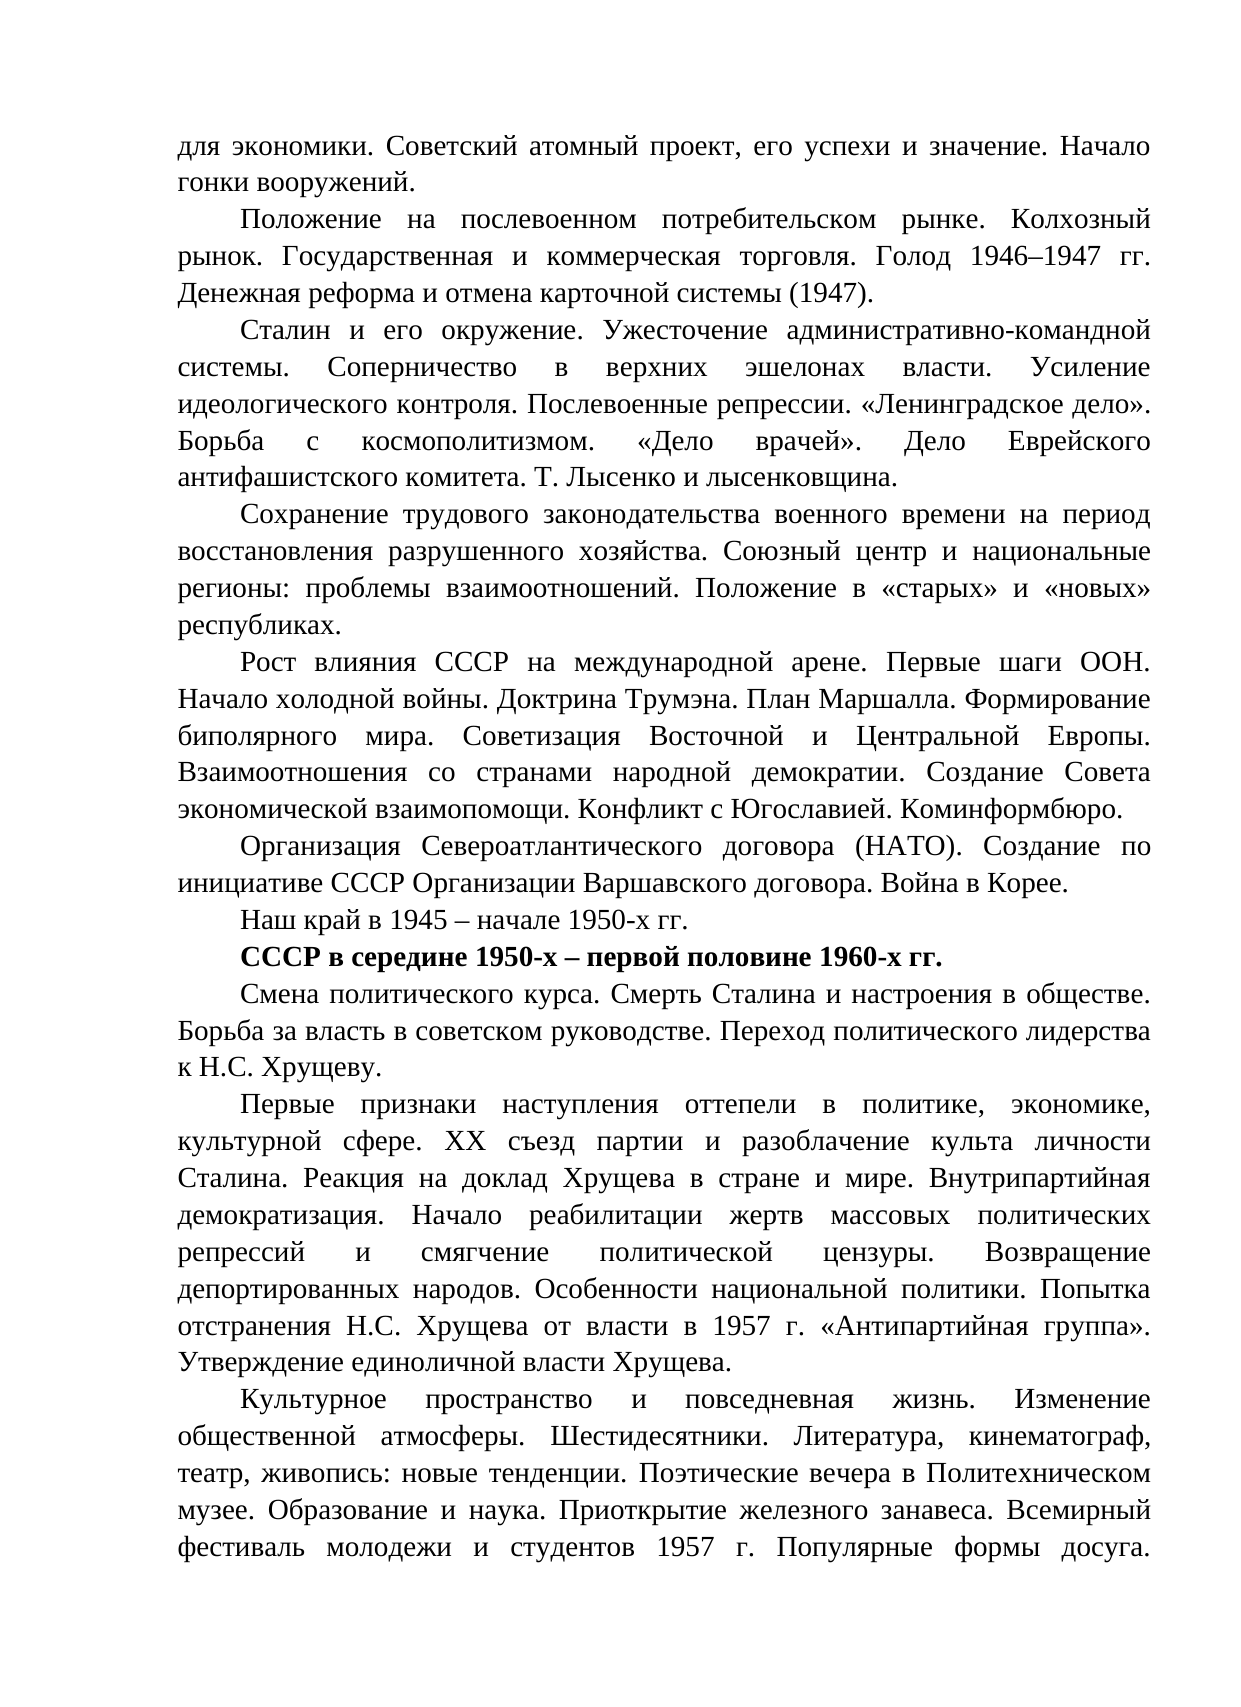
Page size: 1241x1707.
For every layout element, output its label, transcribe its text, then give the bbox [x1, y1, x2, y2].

text Смена политического курса. Смерть Сталина и настроения в обществе. Борьба за власть в советском руководстве. Переход политического лидерства к Н.С. Хрущеву. [177, 976, 1152, 1083]
text Наш край в 1945 – начале 1950-х гг. [177, 902, 1152, 936]
text Рост влияния СССР на международной арене. Первые шаги ООН. Начало холодной войны. Доктрина Трумэна. План Маршалла. Формирование биполярного мира. Советизация Восточной и Центральной Европы. Взаимоотношения со странами народной демократии. Создание Совета экономической взаимопомощи. Конфликт с Югославией. Коминформбюро. [177, 644, 1152, 825]
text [177, 128, 1152, 198]
text Организация Североатлантического договора (НАТО). Создание по инициативе СССР Организации Варшавского договора. Война в Корее. [177, 828, 1152, 899]
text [177, 1381, 1152, 1562]
text Положение на послевоенном потребительском рынке. Колхозный рынок. Государственная и коммерческая торговля. Голод 1946–1947 гг. Денежная реформа и отмена карточной системы (1947). [177, 201, 1152, 309]
text Первые признаки наступления оттепели в политике, экономике, культурной сфере. XX съезд партии и разоблачение культа личности Сталина. Реакция на доклад Хрущева в стране и мире. Внутрипартийная демократизация. Начало реабилитации жертв массовых политических репрессий и смягчение политической цензуры. Возвращение депортированных народов. Особенности национальной политики. Попытка отстранения Н.С. Хрущева от власти в 1957 г. «Антипартийная группа». Утверждение единоличной власти Хрущева. [177, 1086, 1152, 1378]
text Сталин и его окружение. Ужесточение административно-командной системы. Соперничество в верхних эшелонах власти. Усиление идеологического контроля. Послевоенные репрессии. «Ленинградское дело». Борьба с космополитизмом. «Дело врачей». Дело Еврейского антифашистского комитета. Т. Лысенко и лысенковщина. [177, 312, 1152, 493]
text Сохранение трудового законодательства военного времени на период восстановления разрушенного хозяйства. Союзный центр и национальные регионы: проблемы взаимоотношений. Положение в «старых» и «новых» республиках. [177, 496, 1152, 641]
text СССР в середине 1950-х – первой половине 1960-х гг. [177, 939, 1152, 972]
